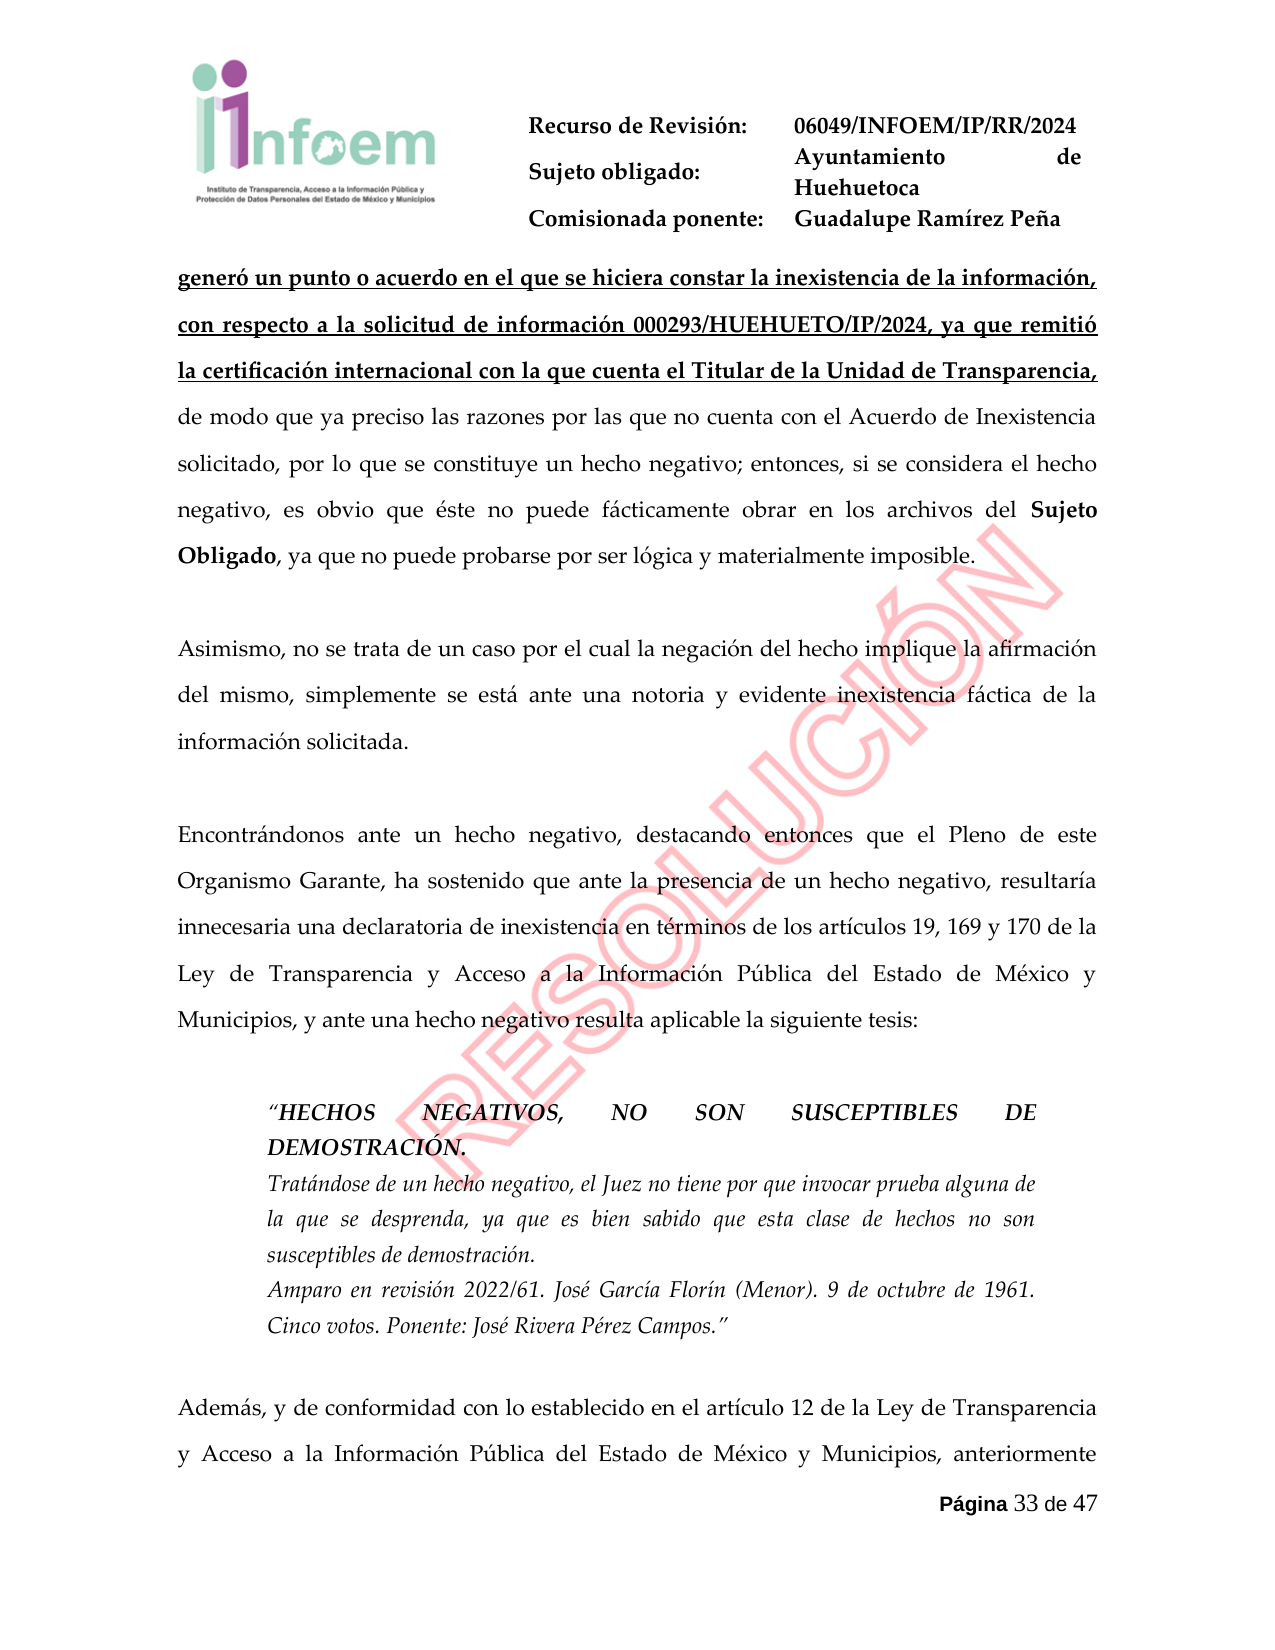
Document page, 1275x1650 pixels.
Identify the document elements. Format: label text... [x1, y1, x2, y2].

text Tratándose de un hecho negativo, el Juez no tiene por que invocar prueba alguna de la que se desprenda, ya que es bien sabido que esta clase de hechos no son susceptibles de demostración. [267, 1167, 1039, 1269]
text “HECHOS NEGATIVOS, NO SON SUSCEPTIBLES DE DEMOSTRACIÓN. [267, 1096, 1039, 1162]
text Asimismo, no se trata de un caso por el cual la negación del hecho implique la afirmación del mismo, simplemente se está ante una notoria y evidente inexistencia fáctica de la información solicitada. [177, 632, 1098, 756]
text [177, 1391, 1098, 1468]
text Encontrándonos ante un hecho negativo, destacando entonces que el Pleno de este Organismo Garante, ha sostenido que ante la presencia de un hecho negativo, resultaría innecesaria una declaratoria de inexistencia en términos de los artículos 19, 169 y 170 de la Ley de Transparencia y Acceso a la Información Pública del Estado de México y Municipios, y ante una hecho negativo resulta aplicable la siguiente tesis: [177, 818, 1098, 1034]
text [177, 261, 1098, 334]
picture [72, 0, 1275, 1650]
text Amparo en revisión 2022/61. José García Florín (Menor). 9 de octubre de 1961. Cinco votos. Ponente: José Rivera Pérez Campos.” [267, 1273, 1039, 1340]
